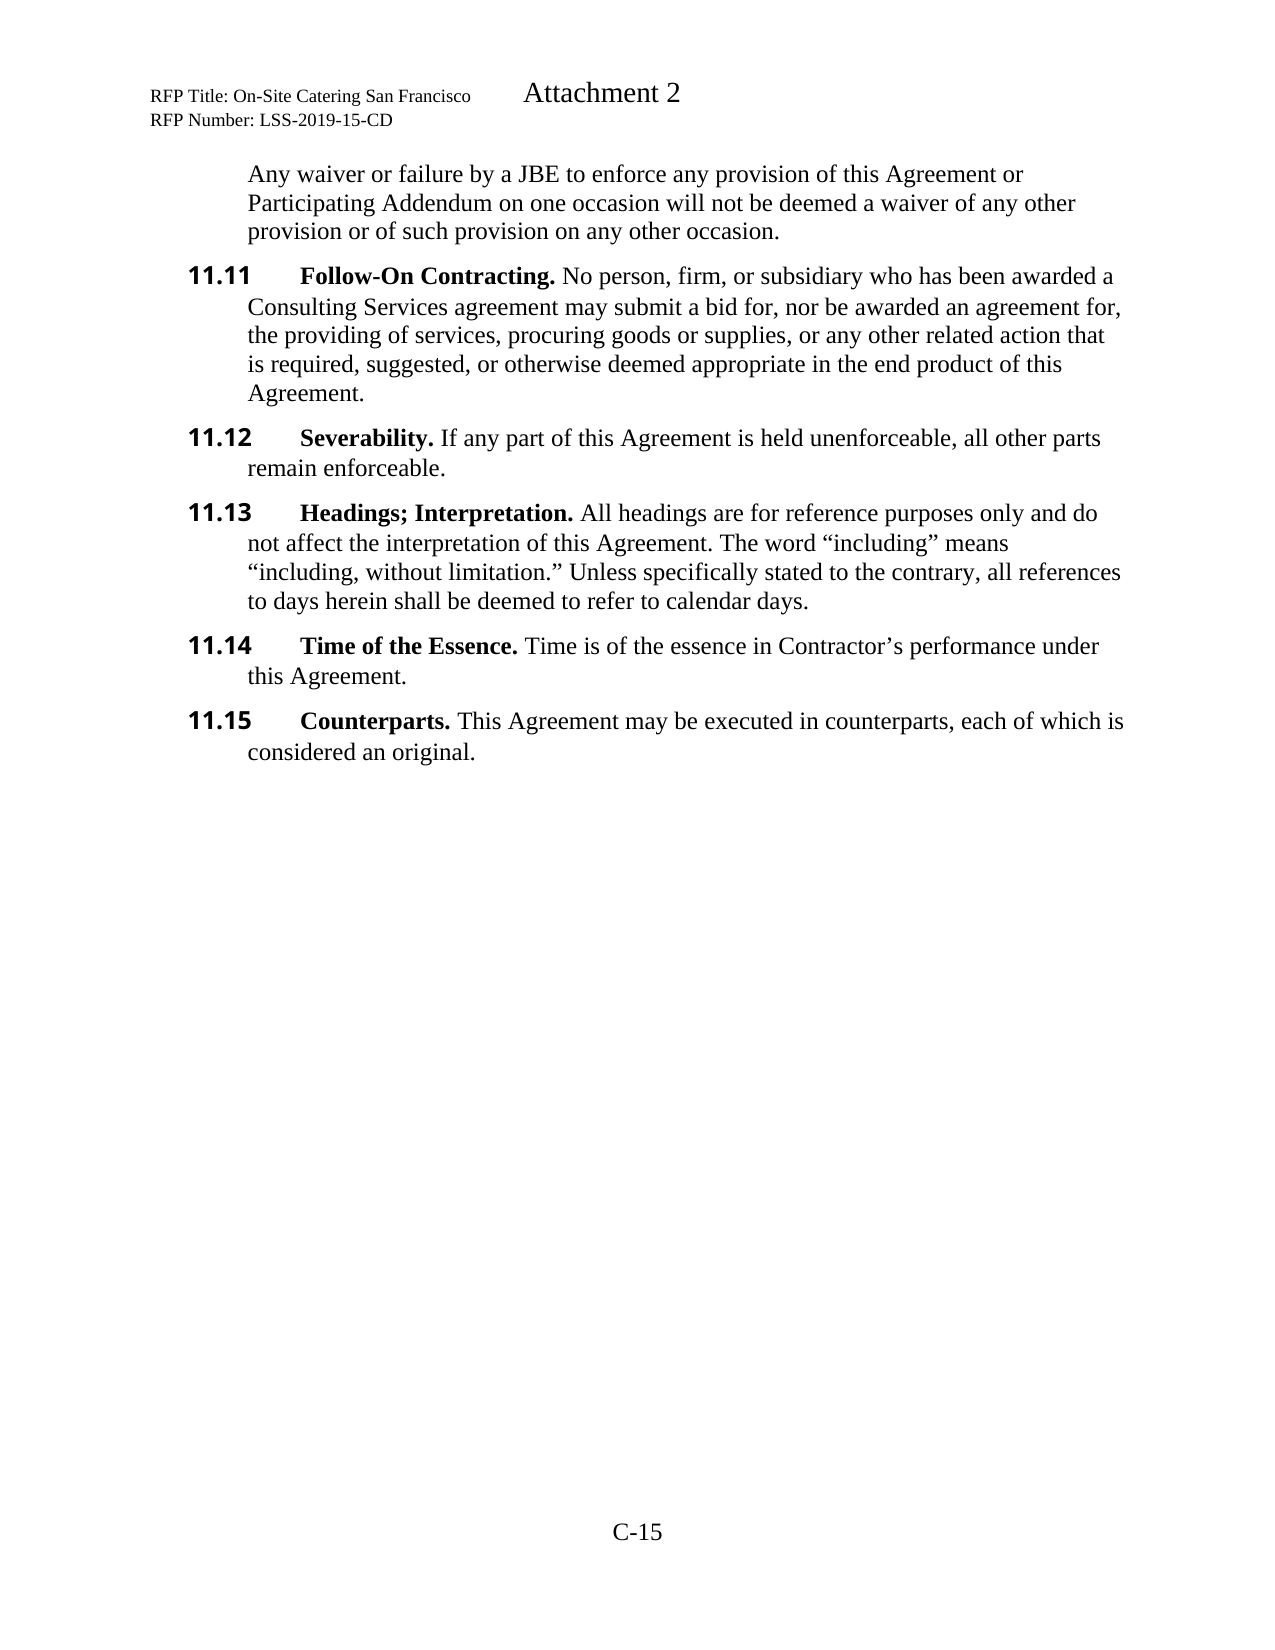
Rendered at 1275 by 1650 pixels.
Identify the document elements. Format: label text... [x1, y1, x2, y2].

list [187, 159, 1125, 245]
list Time of the Essence. Time is of the essence in Contractor’s performance under this Agreement. [187, 627, 1125, 690]
list Headings; Interpretation. All headings are for reference purposes only and do not affect the interpretation of this Agreement. The word “including” means “including, without limitation.” Unless specifically stated to the contrary, all references to days herein shall be deemed to refer to calendar days. [187, 494, 1125, 615]
list Severability. If any part of this Agreement is held unenforceable, all other parts remain enforceable. [187, 419, 1125, 482]
list Follow-On Contracting. No person, firm, or subsidiary who has been awarded a Consulting Services agreement may submit a bid for, nor be awarded an agreement for, the providing of services, procuring goods or supplies, or any other related action that is required, suggested, or otherwise deemed appropriate in the end product of this Agreement. [187, 258, 1125, 407]
list Counterparts. This Agreement may be executed in counterparts, each of which is considered an original. [187, 703, 1125, 765]
